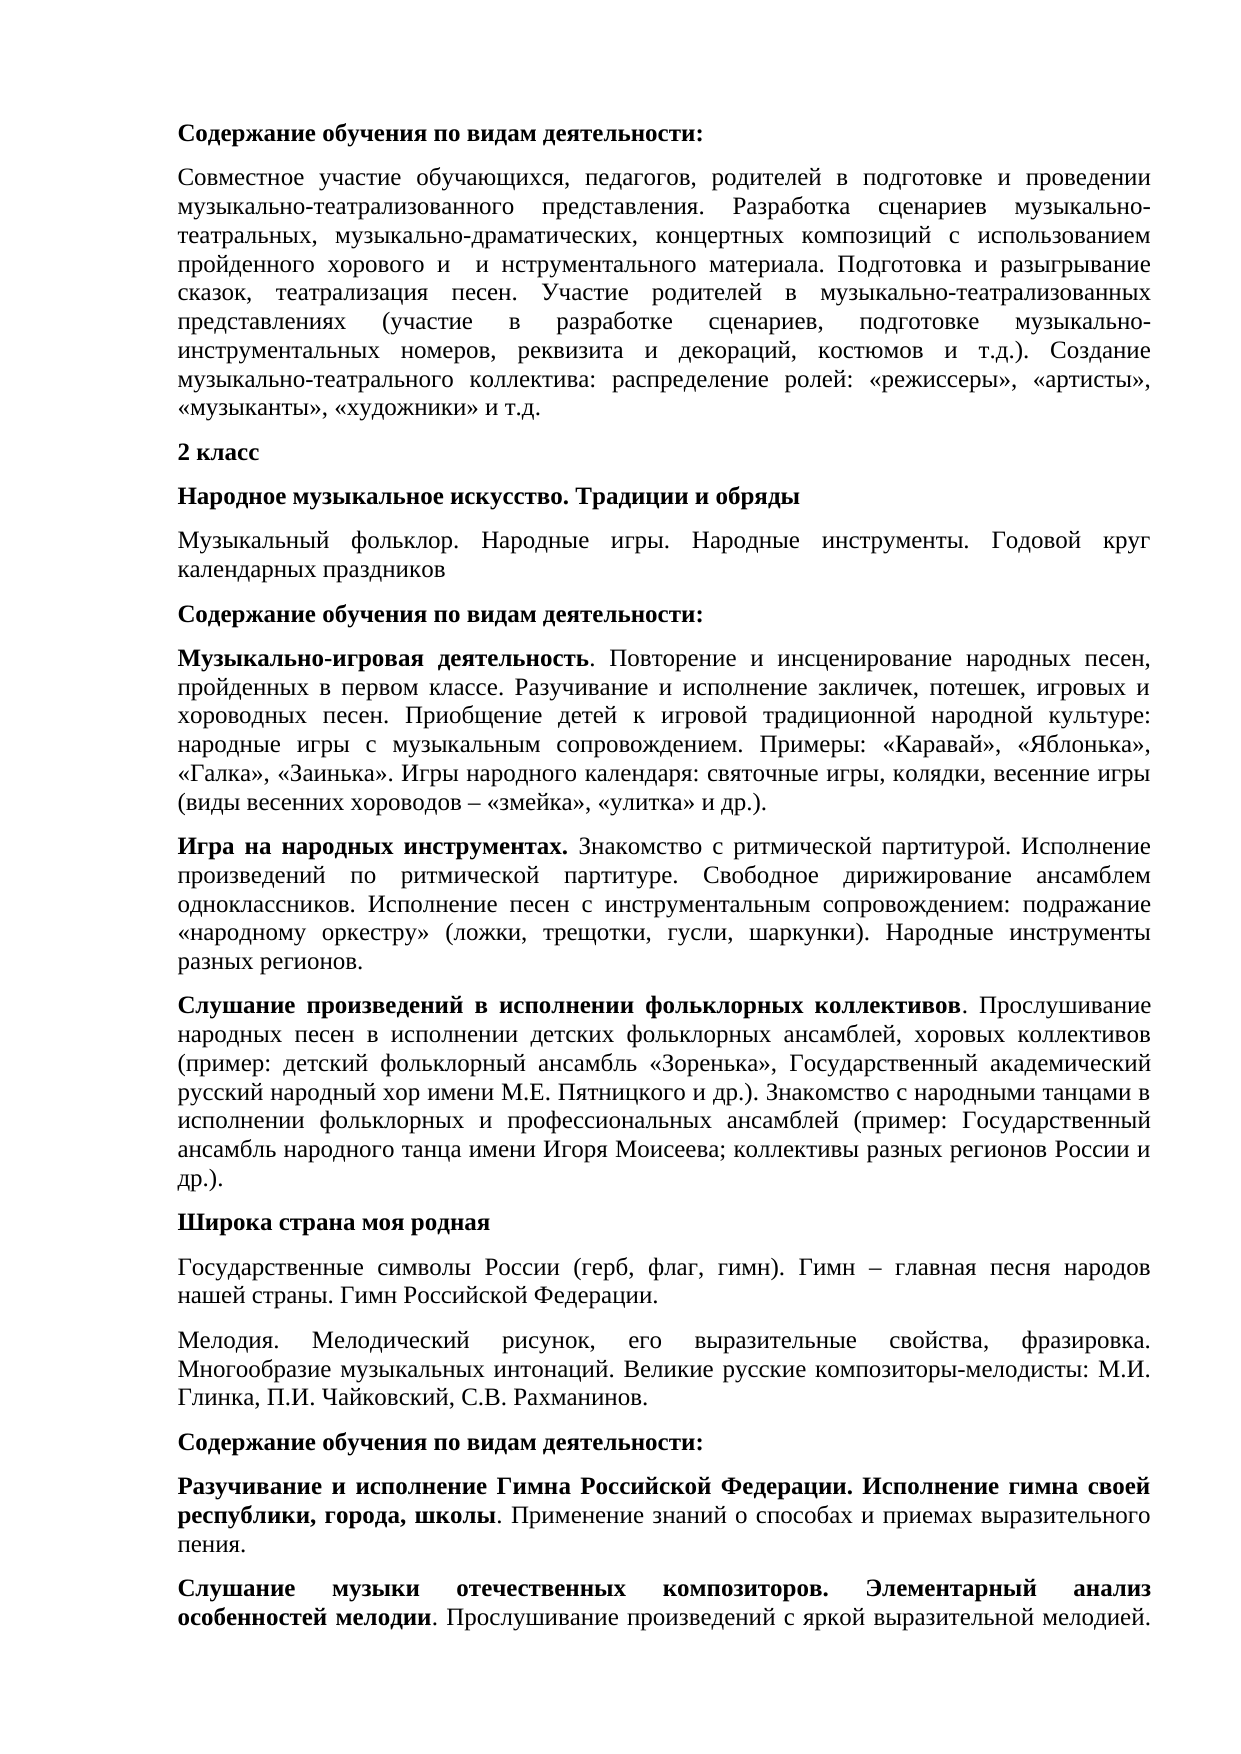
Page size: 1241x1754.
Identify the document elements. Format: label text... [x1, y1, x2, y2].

text Широка страна моя родная [177, 1207, 1152, 1236]
text Содержание обучения по видам деятельности: [177, 118, 1152, 147]
text 2 класс [177, 437, 1152, 466]
text Государственные символы России (герб, флаг, гимн). Гимн – главная песня народов нашей страны. Гимн Российской Федерации. [177, 1252, 1152, 1309]
text Музыкальный фольклор. Народные игры. Народные инструменты. Годовой круг календарных праздников [177, 526, 1152, 583]
text Совместное участие обучающихся, педагогов, родителей в подготовке и проведении музыкально-театрализованного представления. Разработка сценариев музыкально-театральных, музыкально-драматических, концертных композиций с использованием пройденного хорового и и нструментального материала. Подготовка и разыгрывание сказок, театрализация песен. Участие родителей в музыкально-театрализованных представлениях (участие в разработке сценариев, подготовке музыкально-инструментальных номеров, реквизита и декораций, костюмов и т.д.). Создание музыкально-театрального коллектива: распределение ролей: «режиссеры», «артисты», «музыканты», «художники» и т.д. [177, 162, 1152, 421]
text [177, 1573, 1152, 1631]
text Слушание произведений в исполнении фольклорных коллективов. Прослушивание народных песен в исполнении детских фольклорных ансамблей, хоровых коллективов (пример: детский фольклорный ансамбль «Зоренька», Государственный академический русский народный хор имени М.Е. Пятницкого и др.). Знакомство с народными танцами в исполнении фольклорных и профессиональных ансамблей (пример: Государственный ансамбль народного танца имени Игоря Моисеева; коллективы разных регионов России и др.). [177, 991, 1152, 1192]
text Содержание обучения по видам деятельности: [177, 1427, 1152, 1456]
text Игра на народных инструментах. Знакомство с ритмической партитурой. Исполнение произведений по ритмической партитуре. Свободное дирижирование ансамблем одноклассников. Исполнение песен с инструментальным сопровождением: подражание «народному оркестру» (ложки, трещотки, гусли, шаркунки). Народные инструменты разных регионов. [177, 831, 1152, 975]
text Мелодия. Мелодический рисунок, его выразительные свойства, фразировка. Многообразие музыкальных интонаций. Великие русские композиторы-мелодисты: М.И. Глинка, П.И. Чайковский, С.В. Рахманинов. [177, 1325, 1152, 1411]
text Разучивание и исполнение Гимна Российской Федерации. Исполнение гимна своей республики, города, школы. Применение знаний о способах и приемах выразительного пения. [177, 1471, 1152, 1557]
text Народное музыкальное искусство. Традиции и обряды [177, 481, 1152, 510]
text Содержание обучения по видам деятельности: [177, 599, 1152, 627]
text Музыкально-игровая деятельность. Повторение и инсценирование народных песен, пройденных в первом классе. Разучивание и исполнение закличек, потешек, игровых и хороводных песен. Приобщение детей к игровой традиционной народной культуре: народные игры с музыкальным сопровождением. Примеры: «Каравай», «Яблонька», «Галка», «Заинька». Игры народного календаря: святочные игры, колядки, весенние игры (виды весенних хороводов – «змейка», «улитка» и др.). [177, 643, 1152, 816]
